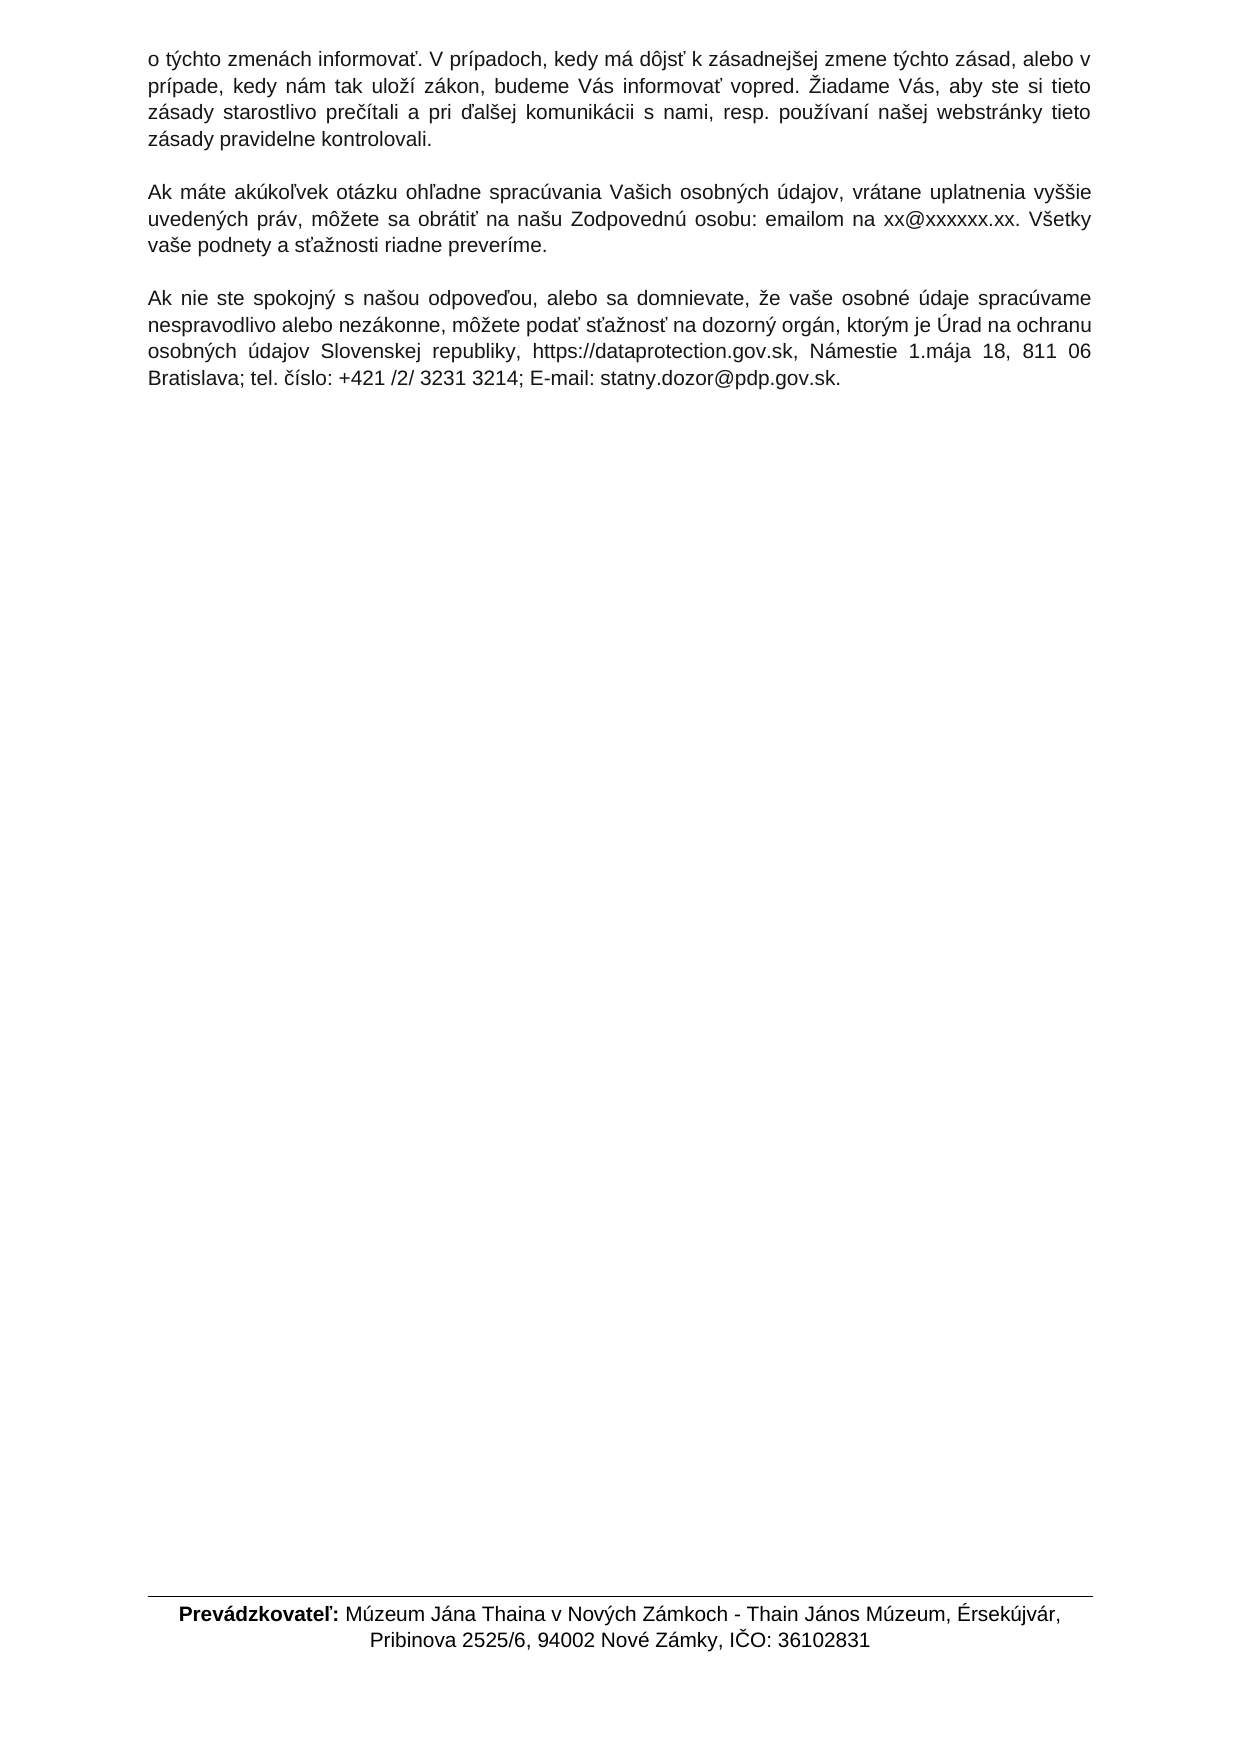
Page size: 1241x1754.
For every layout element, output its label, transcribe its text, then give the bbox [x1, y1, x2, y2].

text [148, 44, 1093, 151]
text Ak nie ste spokojný s našou odpoveďou, alebo sa domnievate, že vaše osobné údaje spracúvame nespravodlivo alebo nezákonne, môžete podať sťažnosť na dozorný orgán, ktorým je Úrad na ochranu osobných údajov Slovenskej republiky, https://dataprotection.gov.sk, Námestie 1.mája 18, 811 06 Bratislava; tel. číslo: +421 /2/ 3231 3214; E-mail: statny.dozor@pdp.gov.sk. [148, 283, 1093, 390]
text Ak máte akúkoľvek otázku ohľadne spracúvania Vašich osobných údajov, vrátane uplatnenia vyššie uvedených práv, môžete sa obrátiť na našu Zodpovednú osobu: emailom na xx@xxxxxx.xx. Všetky vaše podnety a sťažnosti riadne preveríme. [148, 177, 1093, 257]
